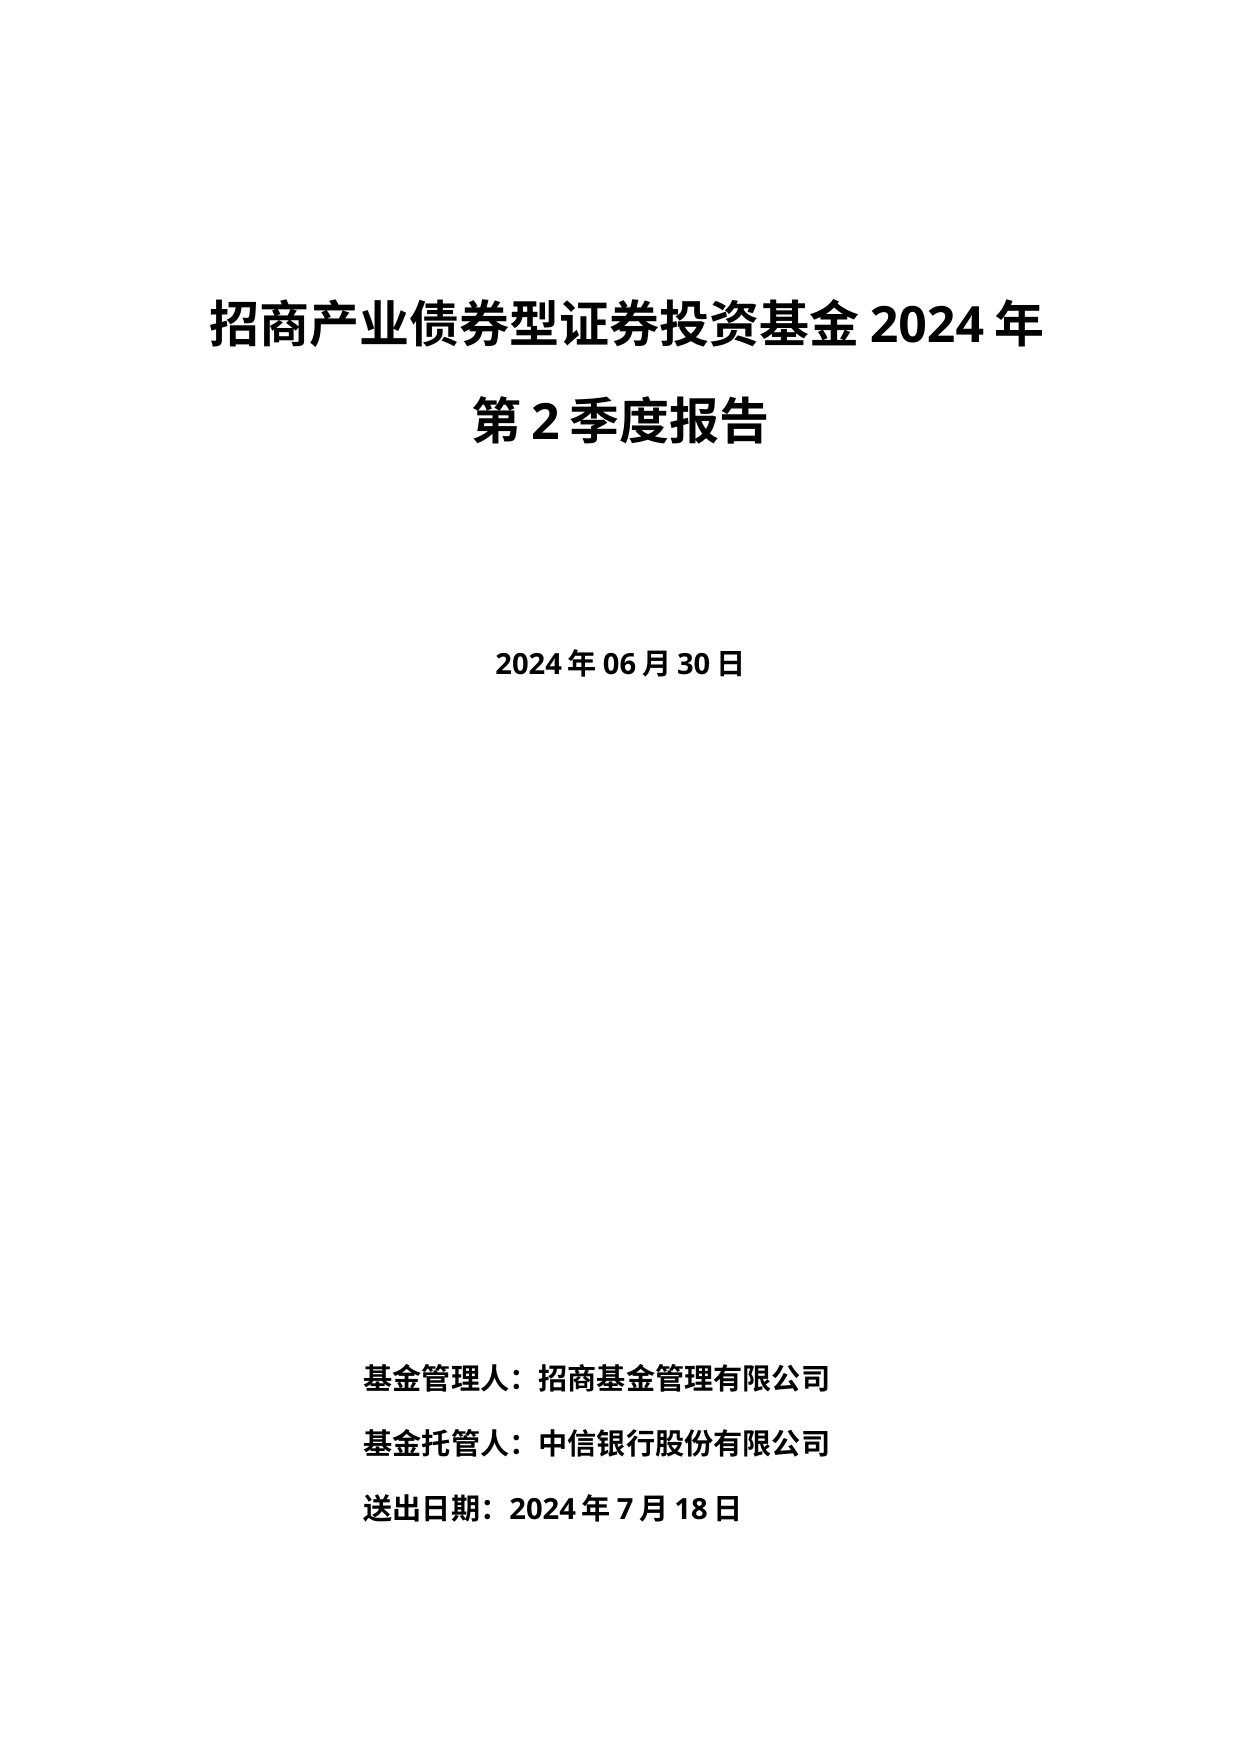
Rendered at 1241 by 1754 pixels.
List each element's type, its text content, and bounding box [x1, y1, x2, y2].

text 送出日期：2024年7月18日 [187, 1474, 1053, 1539]
text 2024年06月30日 [187, 629, 1053, 694]
text 基金托管人：中信银行股份有限公司 [187, 1409, 1053, 1474]
text 招商产业债券型证券投资基金2024年第2季度报告 [187, 272, 1053, 467]
text 基金管理人：招商基金管理有限公司 [187, 1344, 1053, 1409]
